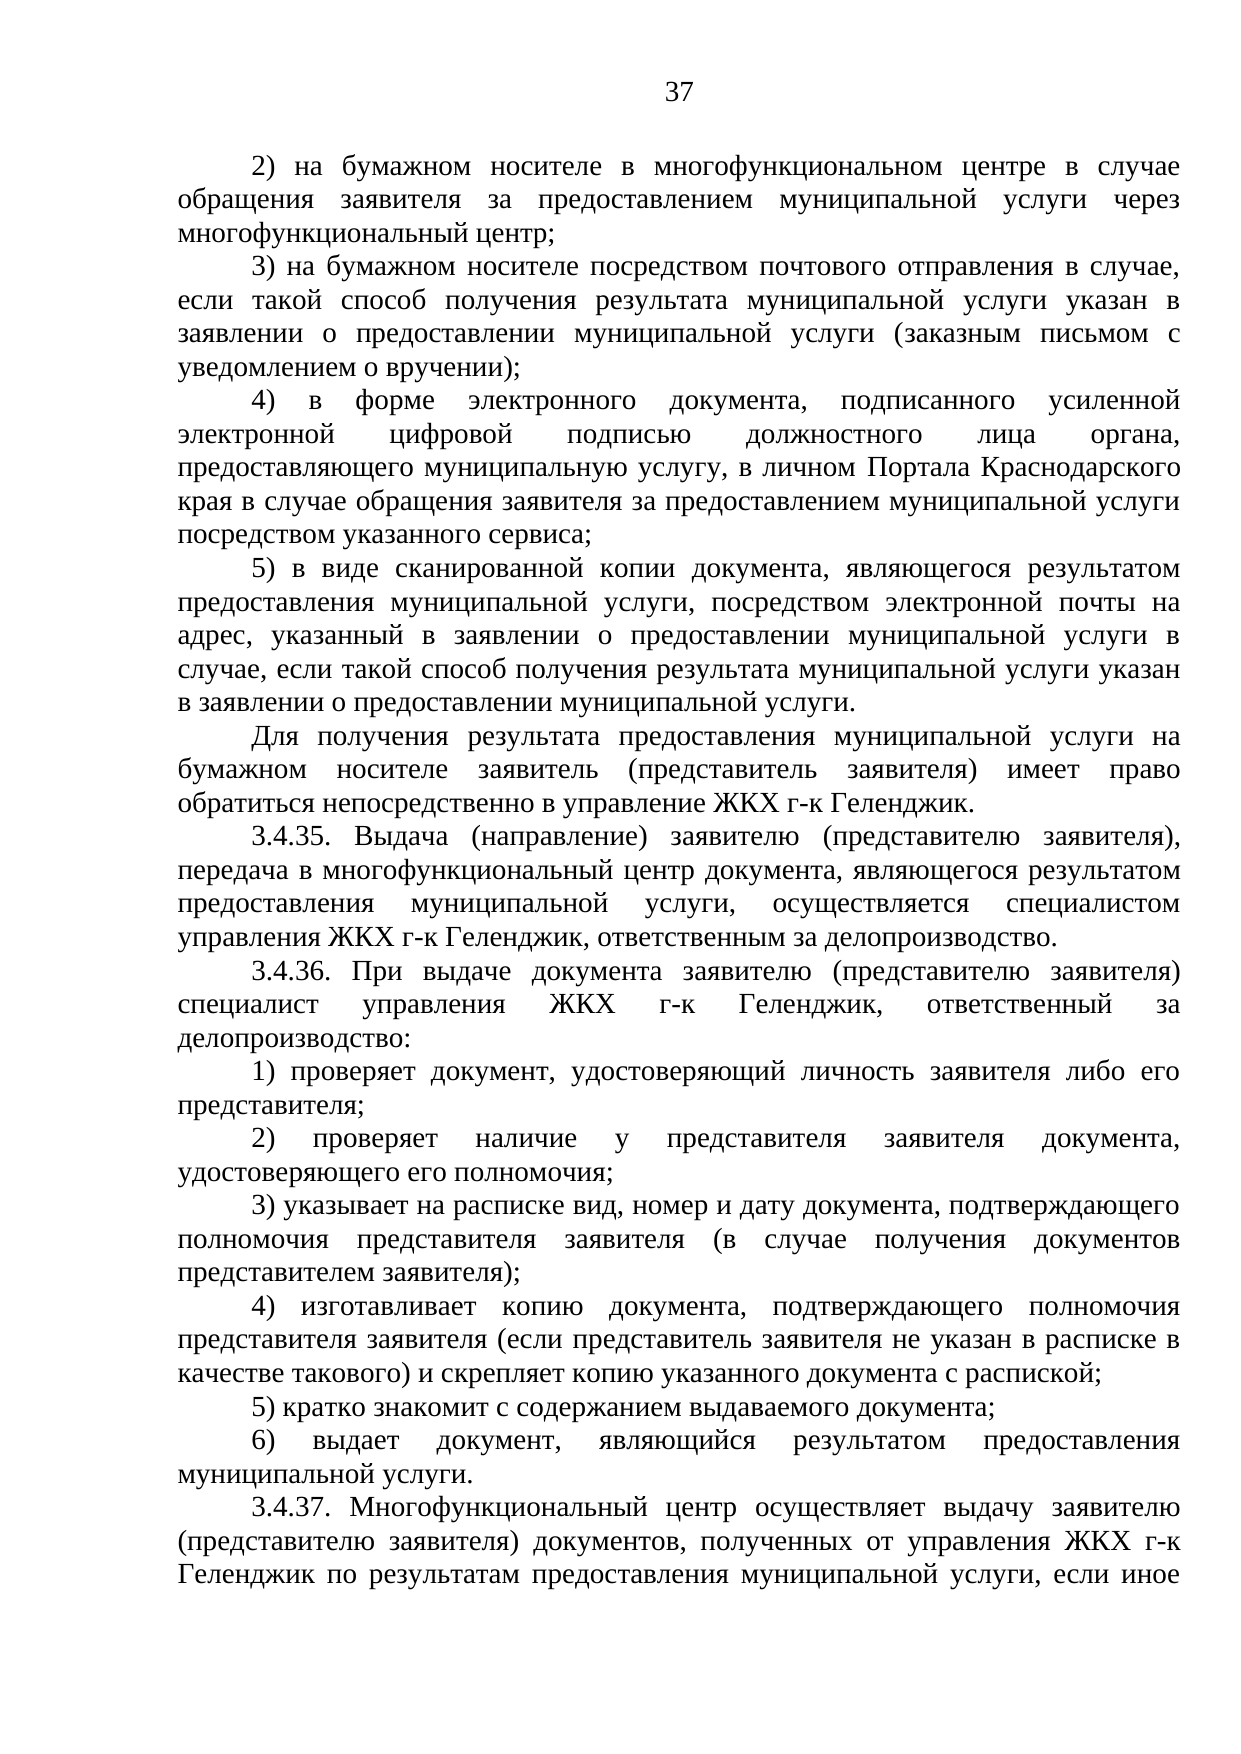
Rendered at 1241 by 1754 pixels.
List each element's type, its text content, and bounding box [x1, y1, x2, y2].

text 3.4.35. Выдача (направление) заявителю (представителю заявителя), передача в многофункциональный центр документа, являющегося результатом предоставления муниципальной услуги, осуществляется специалистом управления ЖКХ г-к Геленджик, ответственным за делопроизводство. [177, 818, 1181, 953]
text 6) выдает документ, являющийся результатом предоставления муниципальной услуги. [177, 1422, 1181, 1489]
text 3.4.36. При выдаче документа заявителю (представителю заявителя) специалист управления ЖКХ г-к Геленджик, ответственный за делопроизводство: [177, 953, 1181, 1053]
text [177, 1489, 1181, 1590]
text 2) проверяет наличие у представителя заявителя документа, удостоверяющего его полномочия; [177, 1120, 1181, 1187]
text 3) на бумажном носителе посредством почтового отправления в случае, если такой способ получения результата муниципальной услуги указан в заявлении о предоставлении муниципальной услуги (заказным письмом с уведомлением о вручении); [177, 248, 1181, 382]
text 3) указывает на расписке вид, номер и дату документа, подтверждающего полномочия представителя заявителя (в случае получения документов представителем заявителя); [177, 1187, 1181, 1288]
text 4) изготавливает копию документа, подтверждающего полномочия представителя заявителя (если представитель заявителя не указан в расписке в качестве такового) и скрепляет копию указанного документа с распиской; [177, 1288, 1181, 1389]
text Для получения результата предоставления муниципальной услуги на бумажном носителе заявитель (представитель заявителя) имеет право обратиться непосредственно в управление ЖКХ г-к Геленджик. [177, 718, 1181, 818]
text 5) в виде сканированной копии документа, являющегося результатом предоставления муниципальной услуги, посредством электронной почты на адрес, указанный в заявлении о предоставлении муниципальной услуги в случае, если такой способ получения результата муниципальной услуги указан в заявлении о предоставлении муниципальной услуги. [177, 550, 1181, 718]
text 1) проверяет документ, удостоверяющий личность заявителя либо его представителя; [177, 1053, 1181, 1120]
text 4) в форме электронного документа, подписанного усиленной электронной цифровой подписью должностного лица органа, предоставляющего муниципальную услугу, в личном Портала Краснодарского края в случае обращения заявителя за предоставлением муниципальной услуги посредством указанного сервиса; [177, 382, 1181, 550]
text 2) на бумажном носителе в многофункциональном центре в случае обращения заявителя за предоставлением муниципальной услуги через многофункциональный центр; [177, 148, 1181, 248]
text 5) кратко знакомит с содержанием выдаваемого документа; [177, 1389, 1181, 1422]
